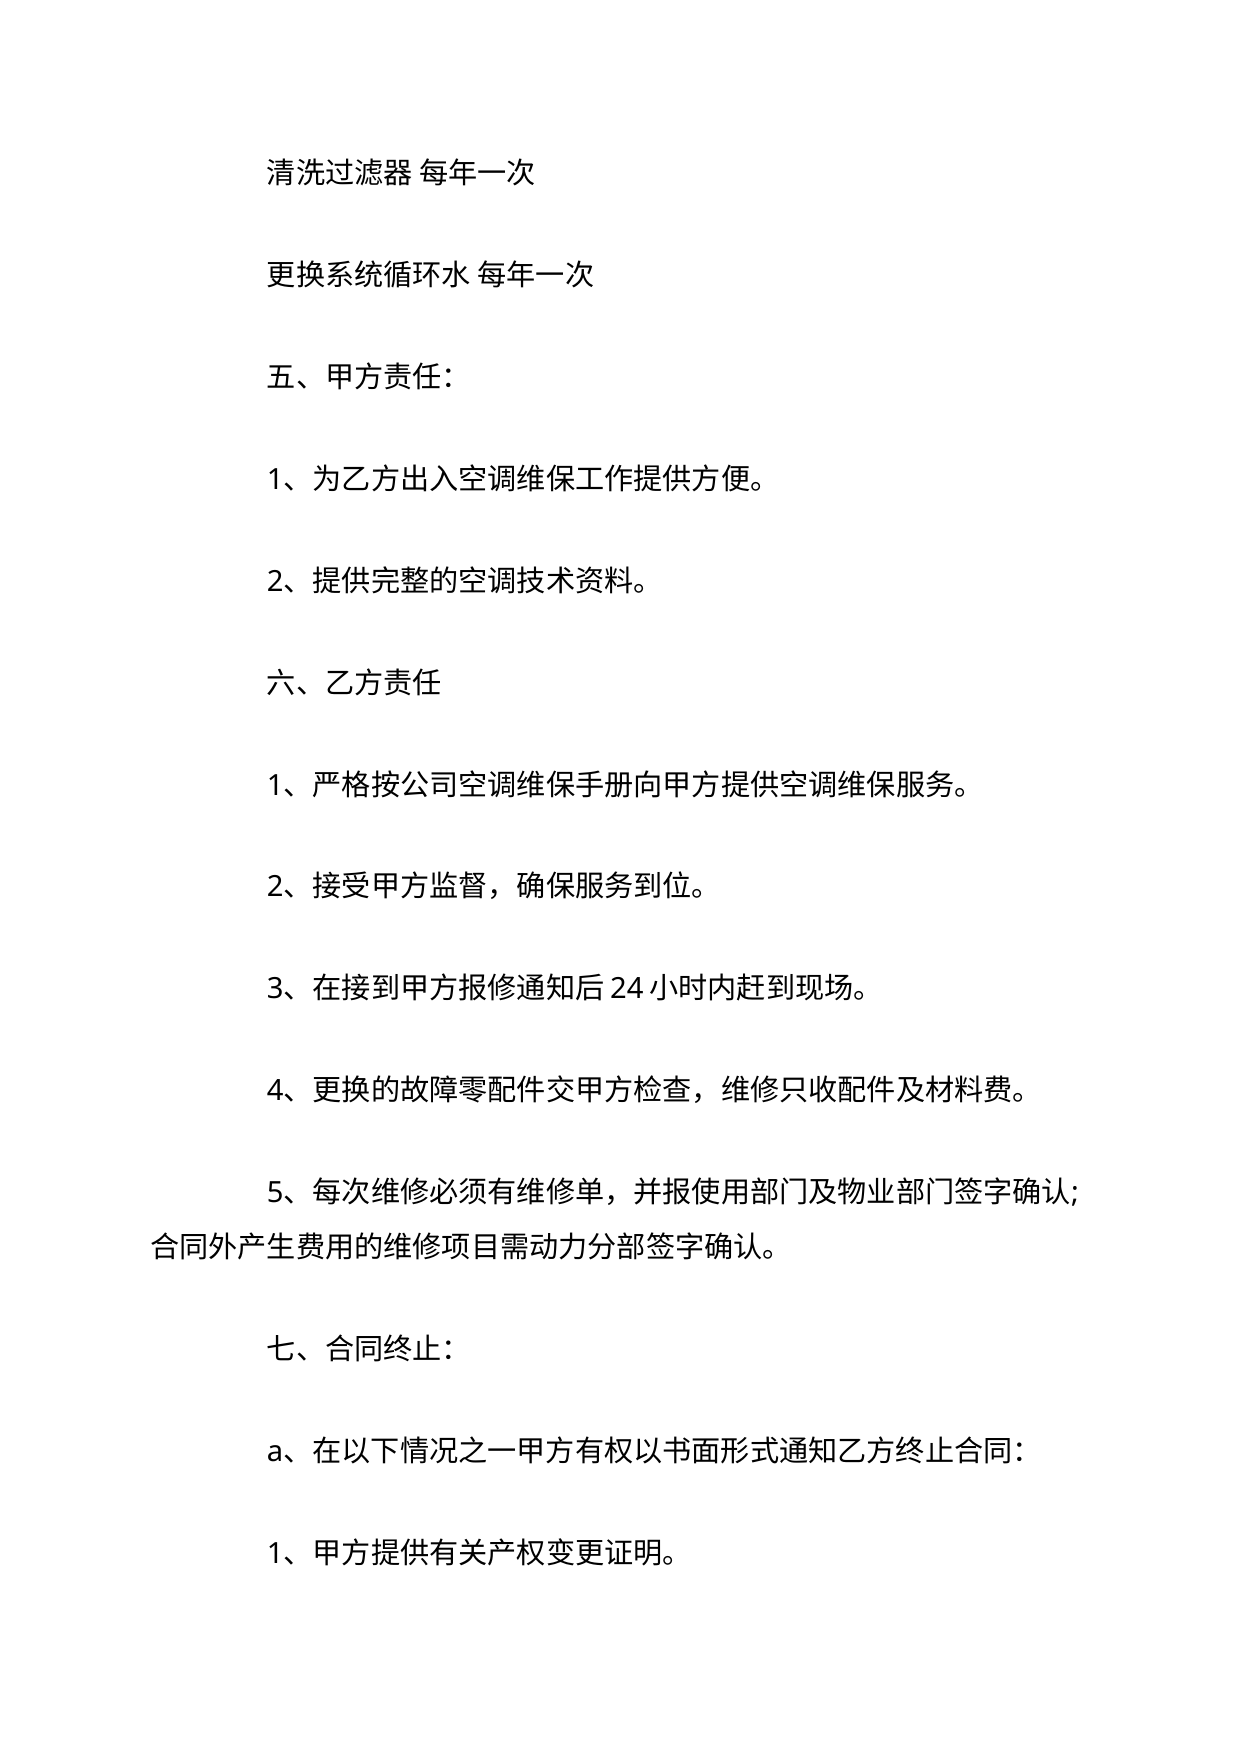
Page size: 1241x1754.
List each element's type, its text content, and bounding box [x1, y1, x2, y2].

text 更换系统循环水 每年一次 [150, 252, 1090, 294]
text 4、更换的故障零配件交甲方检查，维修只收配件及材料费。 [150, 1067, 1090, 1109]
text 清洗过滤器 每年一次 [150, 150, 1090, 192]
text 3、在接到甲方报修通知后24小时内赶到现场。 [150, 965, 1090, 1007]
text 七、合同终止： [150, 1326, 1090, 1368]
text 六、乙方责任 [150, 659, 1090, 702]
text 1、甲方提供有关产权变更证明。 [150, 1529, 1090, 1572]
text 5、每次维修必须有维修单，并报使用部门及物业部门签字确认;合同外产生费用的维修项目需动力分部签字确认。 [150, 1169, 1090, 1266]
text 五、甲方责任： [150, 353, 1090, 396]
text 1、为乙方出入空调维保工作提供方便。 [150, 455, 1090, 498]
text a、在以下情况之一甲方有权以书面形式通知乙方终止合同： [150, 1427, 1090, 1470]
text 2、提供完整的空调技术资料。 [150, 557, 1090, 600]
text 2、接受甲方监督，确保服务到位。 [150, 863, 1090, 905]
text 1、严格按公司空调维保手册向甲方提供空调维保服务。 [150, 761, 1090, 803]
